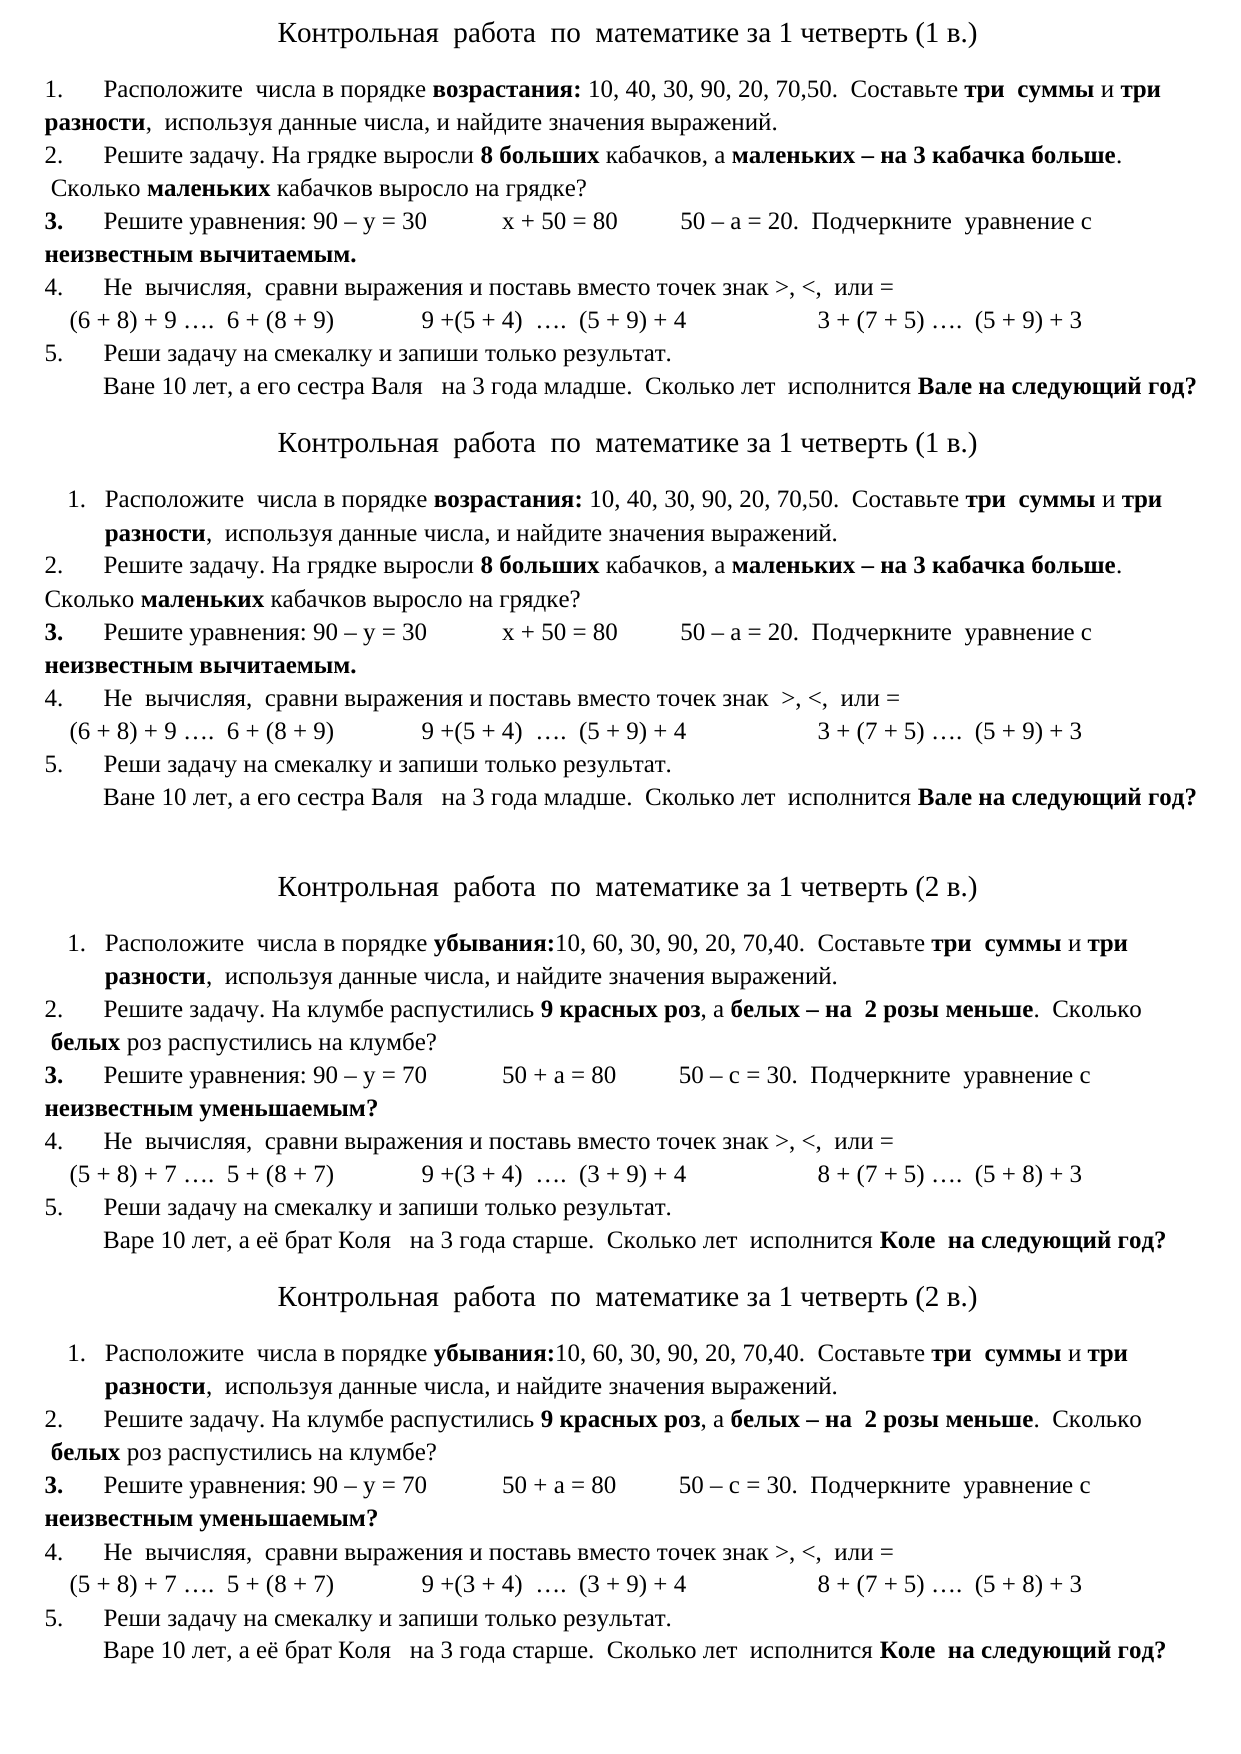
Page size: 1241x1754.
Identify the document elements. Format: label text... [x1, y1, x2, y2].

list Расположите числа в порядке возрастания: 10, 40, 30, 90, 20, 70,50. Составьте три суммы и три разности, используя данные числа, и найдите значения выражений. [67, 484, 1226, 546]
text Контрольная работа по математике за 1 четверть (1 в.) [29, 425, 1226, 459]
list Решите задачу. На клумбе распустились 9 красных роз, а белых – на 2 розы меньше. Сколько [44, 1404, 1226, 1433]
list Не вычисляя, сравни выражения и поставь вместо точек знак >, <, или = [44, 683, 1226, 711]
list Реши задачу на смекалку и запиши только результат. [44, 1192, 1226, 1221]
list (6 + 8) + 9 …. 6 + (8 + 9) 9 +(5 + 4) …. (5 + 9) + 4 3 + (7 + 5) …. (5 + 9) + 3 [44, 305, 1226, 334]
list (5 + 8) + 7 …. 5 + (8 + 7) 9 +(3 + 4) …. (3 + 9) + 4 8 + (7 + 5) …. (5 + 8) + 3 [44, 1159, 1226, 1188]
list Решите уравнения: 90 – у = 70 50 + а = 80 50 – с = 30. Подчеркните уравнение с неизвестным уменьшаемым? [44, 1471, 1226, 1532]
list Решите уравнения: 90 – у = 30 х + 50 = 80 50 – а = 20. Подчеркните уравнение с неизвестным вычитаемым. [44, 617, 1226, 678]
list Не вычисляя, сравни выражения и поставь вместо точек знак >, <, или = [44, 1126, 1226, 1155]
list Расположите числа в порядке убывания:10, 60, 30, 90, 20, 70,40. Составьте три суммы и три разности, используя данные числа, и найдите значения выражений. [67, 1338, 1226, 1400]
list Решите задачу. На грядке выросли 8 больших кабачков, а маленьких – на 3 кабачка больше. [44, 551, 1226, 579]
list (5 + 8) + 7 …. 5 + (8 + 7) 9 +(3 + 4) …. (3 + 9) + 4 8 + (7 + 5) …. (5 + 8) + 3 [44, 1569, 1226, 1598]
list Решите уравнения: 90 – у = 30 х + 50 = 80 50 – а = 20. Подчеркните уравнение с неизвестным вычитаемым. [44, 206, 1226, 268]
list (6 + 8) + 9 …. 6 + (8 + 9) 9 +(5 + 4) …. (5 + 9) + 4 3 + (7 + 5) …. (5 + 9) + 3 [44, 716, 1226, 744]
list Сколько маленьких кабачков выросло на грядке? [44, 584, 1226, 612]
list Решите уравнения: 90 – у = 70 50 + а = 80 50 – с = 30. Подчеркните уравнение с неизвестным уменьшаемым? [44, 1060, 1226, 1122]
text Контрольная работа по математике за 1 четверть (2 в.) [29, 869, 1226, 902]
list Ване 10 лет, а его сестра Валя на 3 года младше. Сколько лет исполнится Вале на следующий год? [59, 782, 1226, 811]
list Варе 10 лет, а её брат Коля на 3 года старше. Сколько лет исполнится Коле на следующий год? [59, 1636, 1226, 1664]
list Сколько маленьких кабачков выросло на грядке? [44, 173, 1226, 202]
text Контрольная работа по математике за 1 четверть (1 в.) [29, 15, 1226, 48]
list белых роз распустились на клумбе? [44, 1027, 1226, 1056]
list Решите задачу. На клумбе распустились 9 красных роз, а белых – на 2 розы меньше. Сколько [44, 994, 1226, 1023]
list Решите задачу. На грядке выросли 8 больших кабачков, а маленьких – на 3 кабачка больше. [44, 140, 1226, 169]
list Расположите числа в порядке убывания:10, 60, 30, 90, 20, 70,40. Составьте три суммы и три разности, используя данные числа, и найдите значения выражений. [67, 928, 1226, 990]
list белых роз распустились на клумбе? [44, 1437, 1226, 1466]
text Контрольная работа по математике за 1 четверть (2 в.) [29, 1279, 1226, 1313]
list Реши задачу на смекалку и запиши только результат. [44, 1603, 1226, 1631]
list Ване 10 лет, а его сестра Валя на 3 года младше. Сколько лет исполнится Вале на следующий год? [59, 371, 1226, 400]
list Расположите числа в порядке возрастания: 10, 40, 30, 90, 20, 70,50. Составьте три суммы и три разности, используя данные числа, и найдите значения выражений. [44, 74, 1226, 136]
list Варе 10 лет, а её брат Коля на 3 года старше. Сколько лет исполнится Коле на следующий год? [59, 1225, 1226, 1254]
list Реши задачу на смекалку и запиши только результат. [44, 749, 1226, 777]
list Реши задачу на смекалку и запиши только результат. [44, 338, 1226, 367]
list Не вычисляя, сравни выражения и поставь вместо точек знак >, <, или = [44, 272, 1226, 301]
list Не вычисляя, сравни выражения и поставь вместо точек знак >, <, или = [44, 1537, 1226, 1565]
